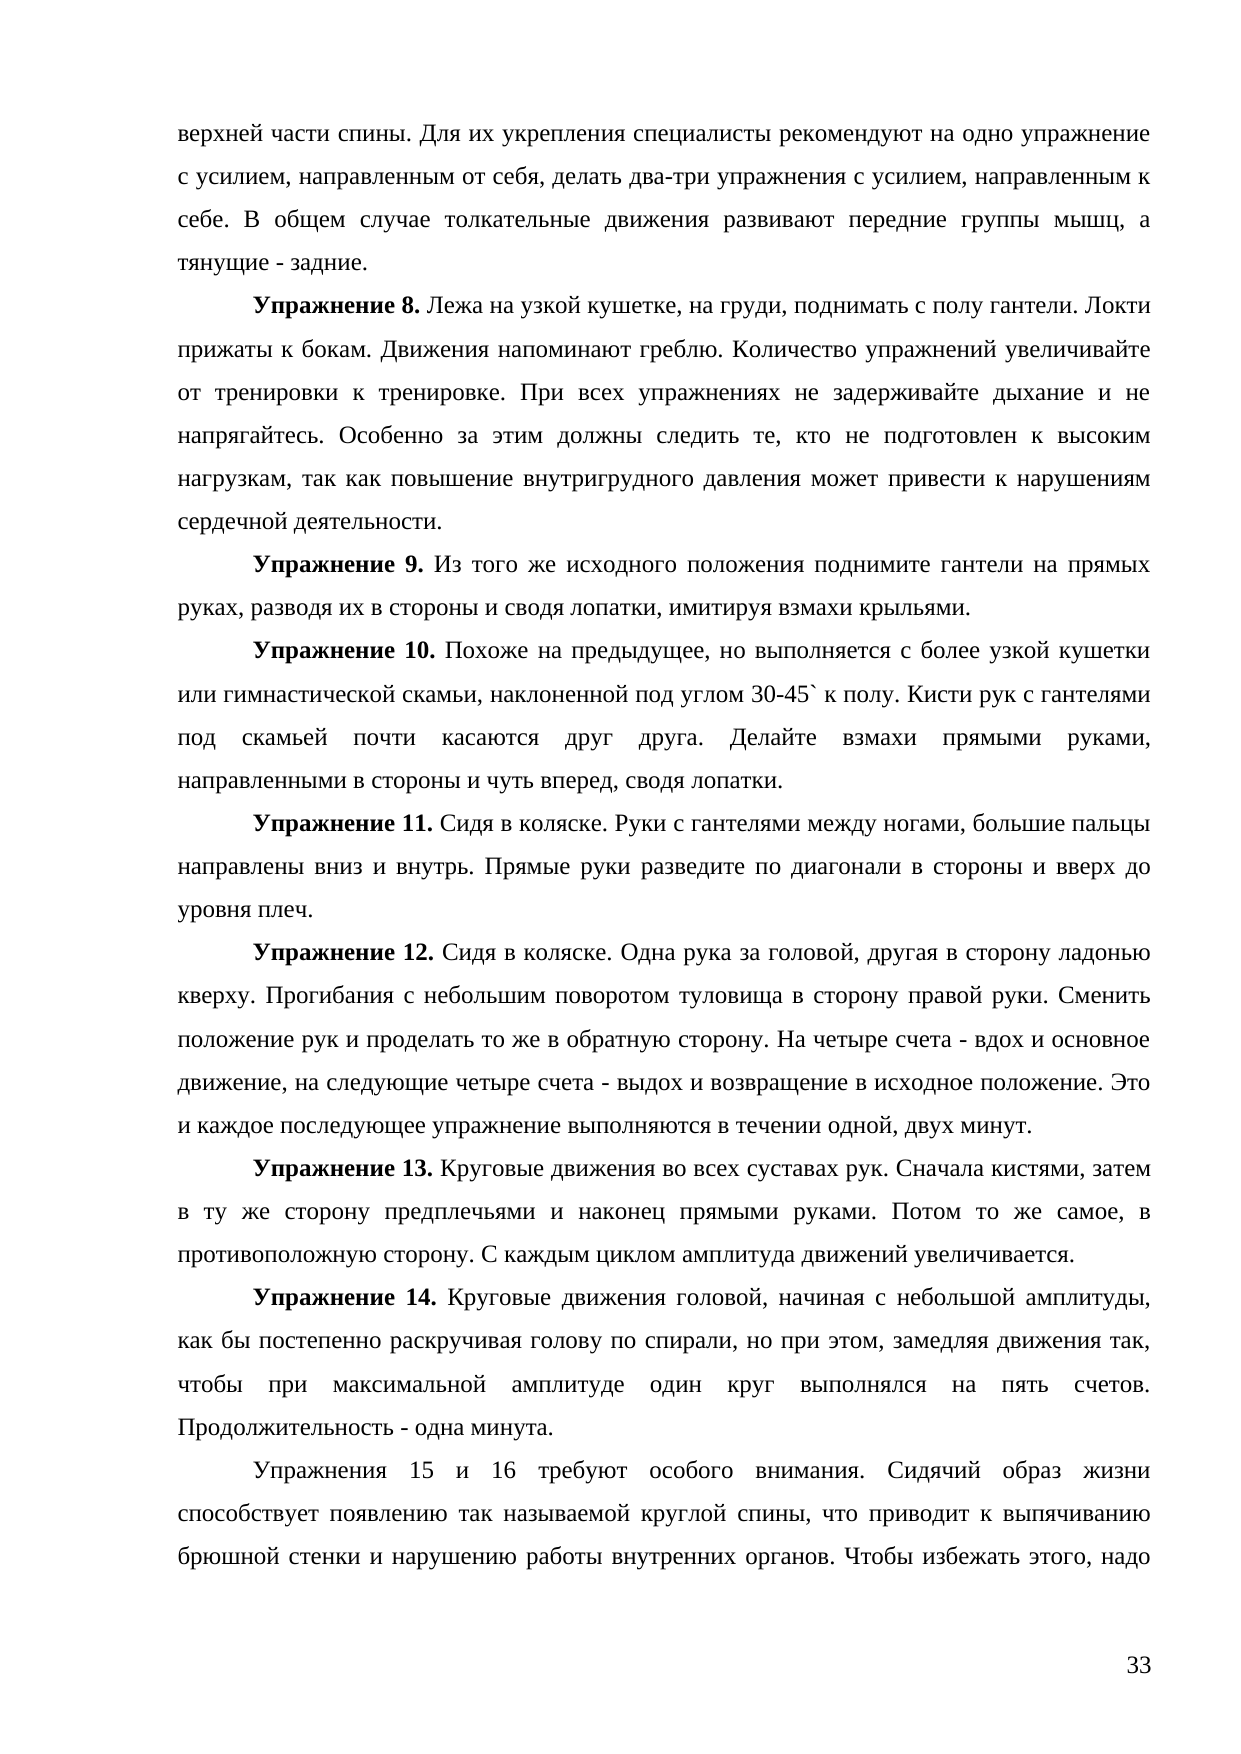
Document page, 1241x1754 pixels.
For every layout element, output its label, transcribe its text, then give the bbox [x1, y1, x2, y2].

text Упражнение 12. Сидя в коляске. Одна рука за головой, другая в сторону ладонью кверху. Прогибания с небольшим поворотом туловища в сторону правой руки. Сменить положение рук и проделать то же в обратную сторону. На четыре счета - вдох и основное движение, на следующие четыре счета - выдох и возвращение в исходное положение. Это и каждое последующее упражнение выполняются в течении одной, двух минут. [177, 937, 1152, 1139]
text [177, 1455, 1152, 1570]
text Упражнение 9. Из того же исходного положения поднимите гантели на прямых руках, разводя их в стороны и сводя лопатки, имитируя взмахи крыльями. [177, 549, 1152, 621]
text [177, 118, 1152, 276]
text Упражнение 13. Круговые движения во всех суставах рук. Сначала кистями, затем в ту же сторону предплечьями и наконец прямыми руками. Потом то же самое, в противоположную сторону. С каждым циклом амплитуда движений увеличивается. [177, 1153, 1152, 1268]
text Упражнение 10. Похоже на предыдущее, но выполняется с более узкой кушетки или гимнастической скамьи, наклоненной под углом 30-45` к полу. Кисти рук с гантелями под скамьей почти касаются друг друга. Делайте взмахи прямыми руками, направленными в стороны и чуть вперед, сводя лопатки. [177, 636, 1152, 794]
text Упражнение 14. Круговые движения головой, начиная с небольшой амплитуды, как бы постепенно раскручивая голову по спирали, но при этом, замедляя движения так, чтобы при максимальной амплитуде один круг выполнялся на пять счетов. Продолжительность - одна минута. [177, 1282, 1152, 1441]
text Упражнение 11. Сидя в коляске. Руки с гантелями между ногами, большие пальцы направлены вниз и внутрь. Прямые руки разведите по диагонали в стороны и вверх до уровня плеч. [177, 808, 1152, 923]
text Упражнение 8. Лежа на узкой кушетке, на груди, поднимать с полу гантели. Локти прижаты к бокам. Движения напоминают греблю. Количество упражнений увеличивайте от тренировки к тренировке. При всех упражнениях не задерживайте дыхание и не напрягайтесь. Особенно за этим должны следить те, кто не подготовлен к высоким нагрузкам, так как повышение внутригрудного давления может привести к нарушениям сердечной деятельности. [177, 291, 1152, 535]
